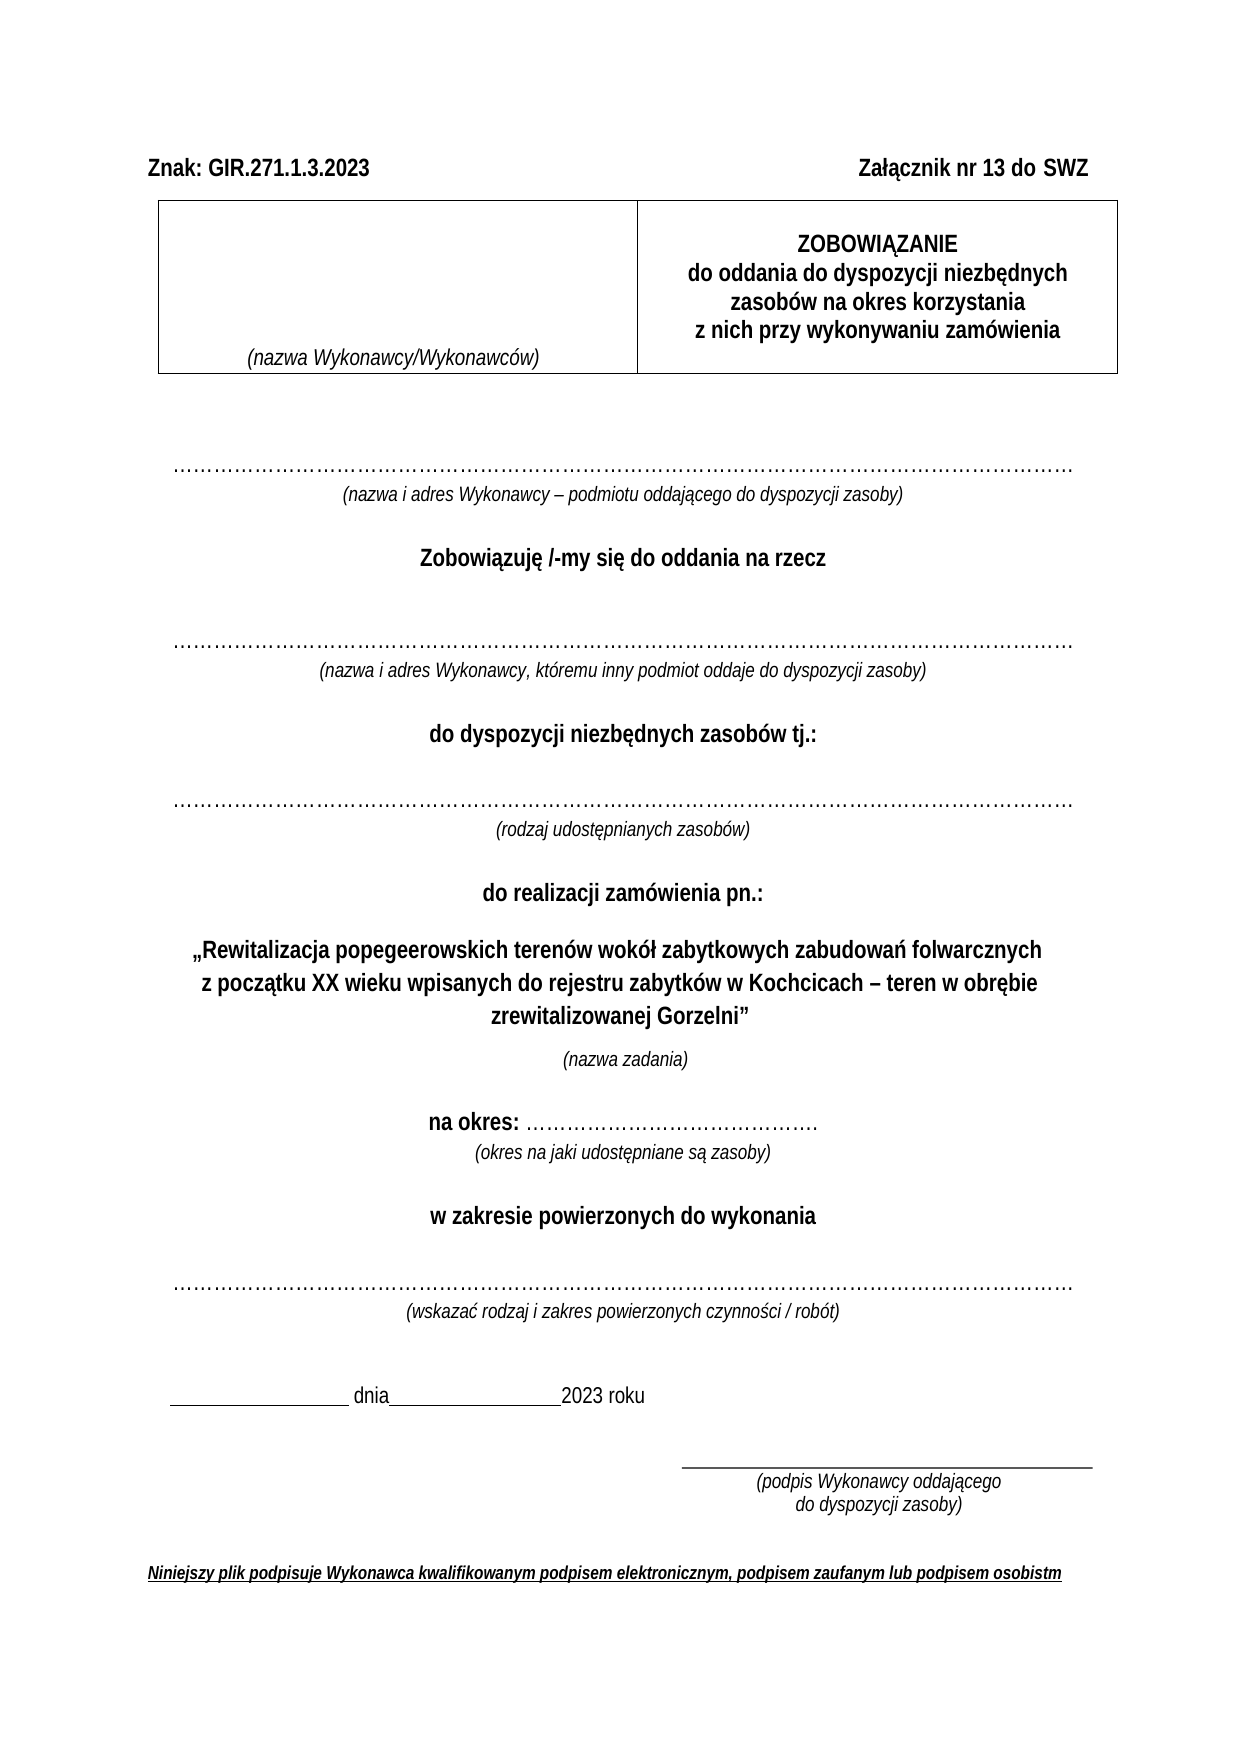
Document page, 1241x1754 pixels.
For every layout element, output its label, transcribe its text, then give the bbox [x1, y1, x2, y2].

text …………………………………………………………………………………………………………………… [171, 449, 1075, 477]
subtitle Znak: GIR.271.1.3.2023 Załącznik nr 13 do SWZ [148, 153, 1093, 182]
text …………………………………………………………………………………………………………………… [171, 625, 1075, 653]
text (wskazać rodzaj i zakres powierzonych czynności / robót) [171, 1299, 1075, 1323]
text (nazwa i adres Wykonawcy – podmiotu oddającego do dyspozycji zasoby) [171, 482, 1075, 506]
text (nazwa i adres Wykonawcy, któremu inny podmiot oddaje do dyspozycji zasoby) [171, 658, 1075, 682]
subtitle Zobowiązuję /-my się do oddania na rzecz [171, 543, 1075, 571]
text do dyspozycji zasoby) [687, 1493, 1071, 1516]
text na okres: ……………………………………. [171, 1107, 1075, 1136]
text (podpis Wykonawcy oddającego [687, 1469, 1071, 1493]
table_header ZOBOWIĄZANIE do oddania do dyspozycji niezbędnych zasobów na okres korzystania z nich przy wykonywaniu zamówienia [638, 201, 1117, 373]
text dnia 2023 roku [170, 1382, 1071, 1408]
text (okres na jaki udostępniane są zasoby) [171, 1140, 1075, 1164]
text …………………………………………………………………………………………………………………… [171, 784, 1075, 813]
subtitle do realizacji zamówienia pn.: [171, 878, 1075, 907]
subtitle do dyspozycji niezbędnych zasobów tj.: [171, 719, 1075, 747]
text …………………………………………………………………………………………………………………… [171, 1267, 1075, 1295]
text (nazwa zadania) [171, 1047, 1080, 1071]
table_header (nazwa Wykonawcy/Wykonawców) [159, 201, 637, 373]
subtitle w zakresie powierzonych do wykonania [171, 1201, 1076, 1230]
text (rodzaj udostępnianych zasobów) [171, 817, 1075, 841]
text „Rewitalizacja popegeerowskich terenów wokół zabytkowych zabudowań folwarcznych z początku XX wieku wpisanych do rejestru zabytków w Kochcicach – teren w obrębie zrewitalizowanej Gorzelni” [148, 935, 1093, 1030]
text Niniejszy plik podpisuje Wykonawca kwalifikowanym podpisem elektronicznym, podpisem zaufanym lub podpisem osobistm [148, 1561, 1083, 1584]
